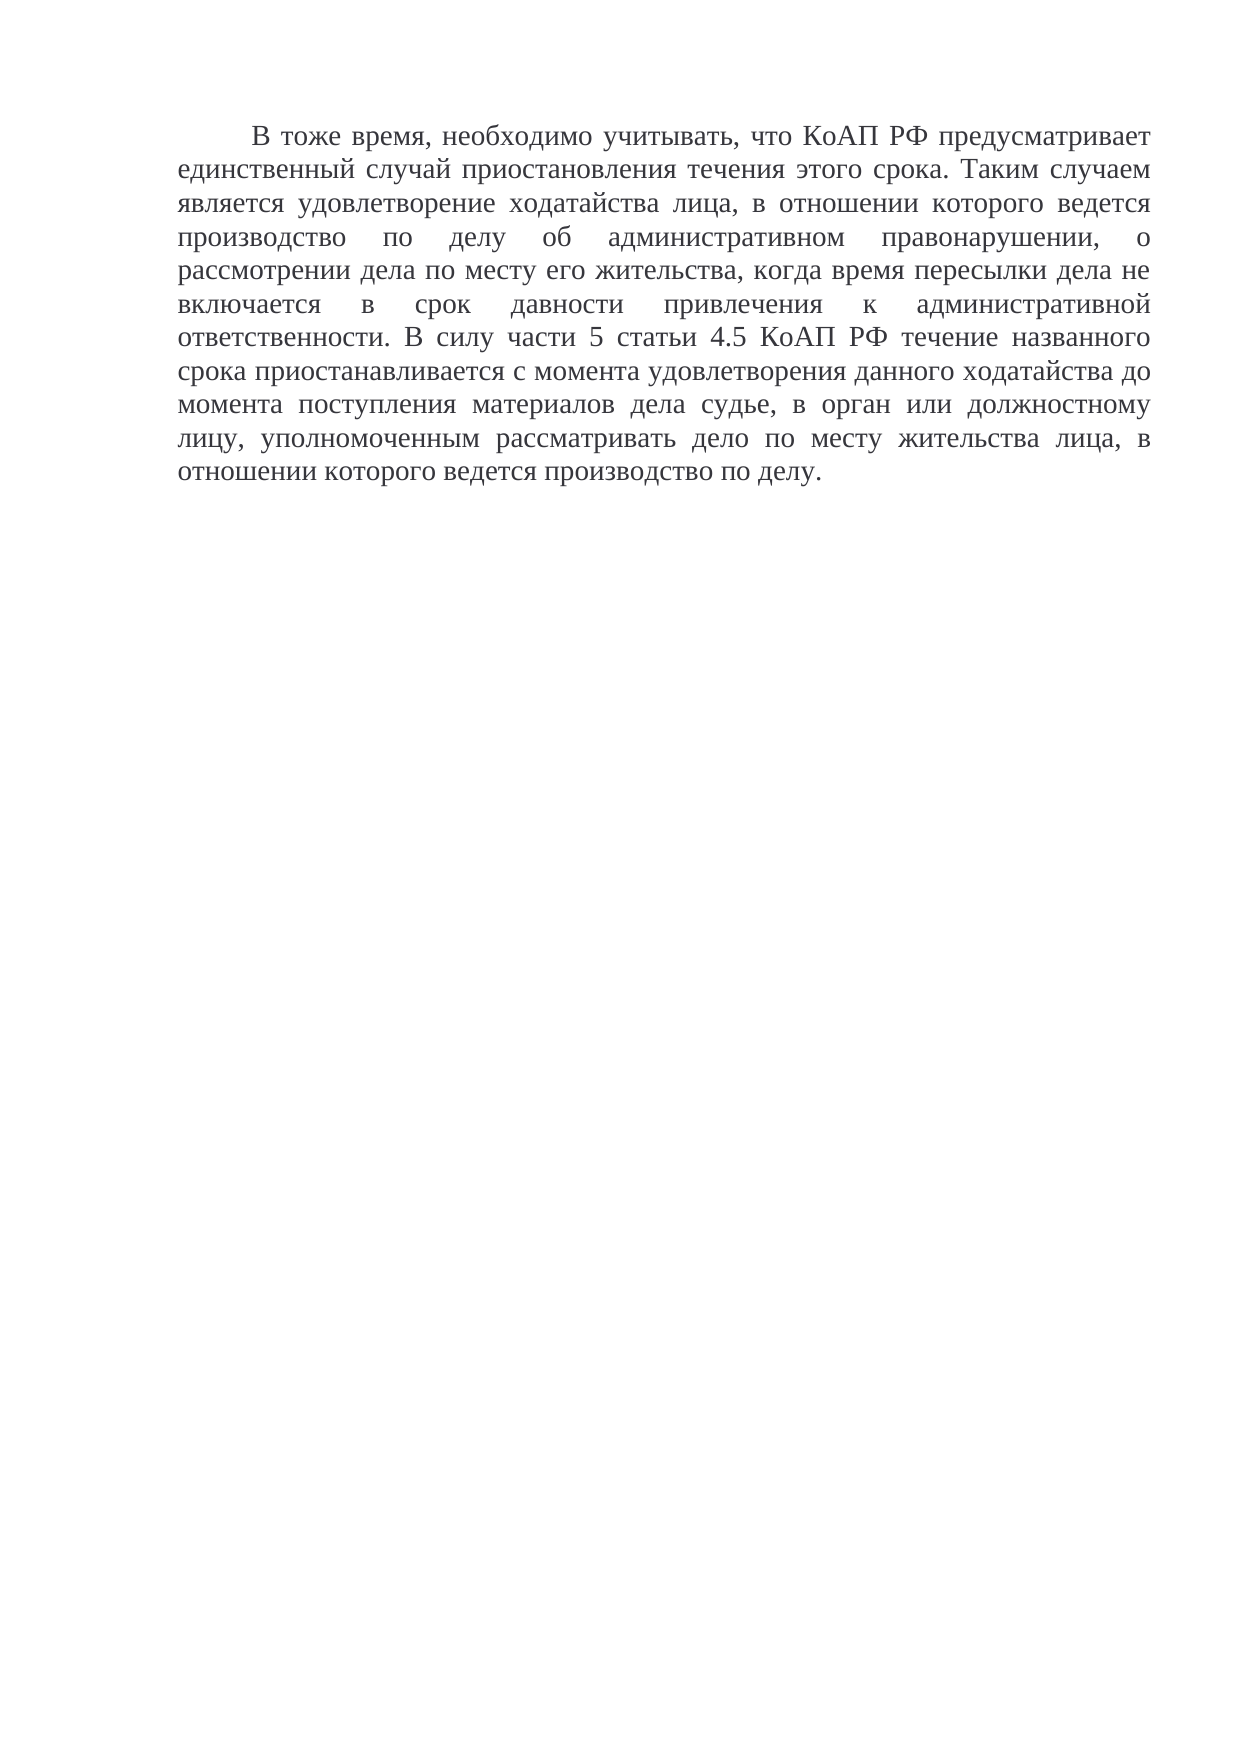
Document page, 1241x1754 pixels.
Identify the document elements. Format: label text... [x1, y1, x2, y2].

text В тоже время, необходимо учитывать, что КоАП РФ предусматривает единственный случай приостановления течения этого срока. Таким случаем является удовлетворение ходатайства лица, в отношении которого ведется производство по делу об административном правонарушении, о рассмотрении дела по месту его жительства, когда время пересылки дела не включается в срок давности привлечения к административной ответственности. В силу части 5 статьи 4.5 КоАП РФ течение названного срока приостанавливается с момента удовлетворения данного ходатайства до момента поступления материалов дела судье, в орган или должностному лицу, уполномоченным рассматривать дело по месту жительства лица, в отношении которого ведется производство по делу. [177, 118, 1152, 487]
